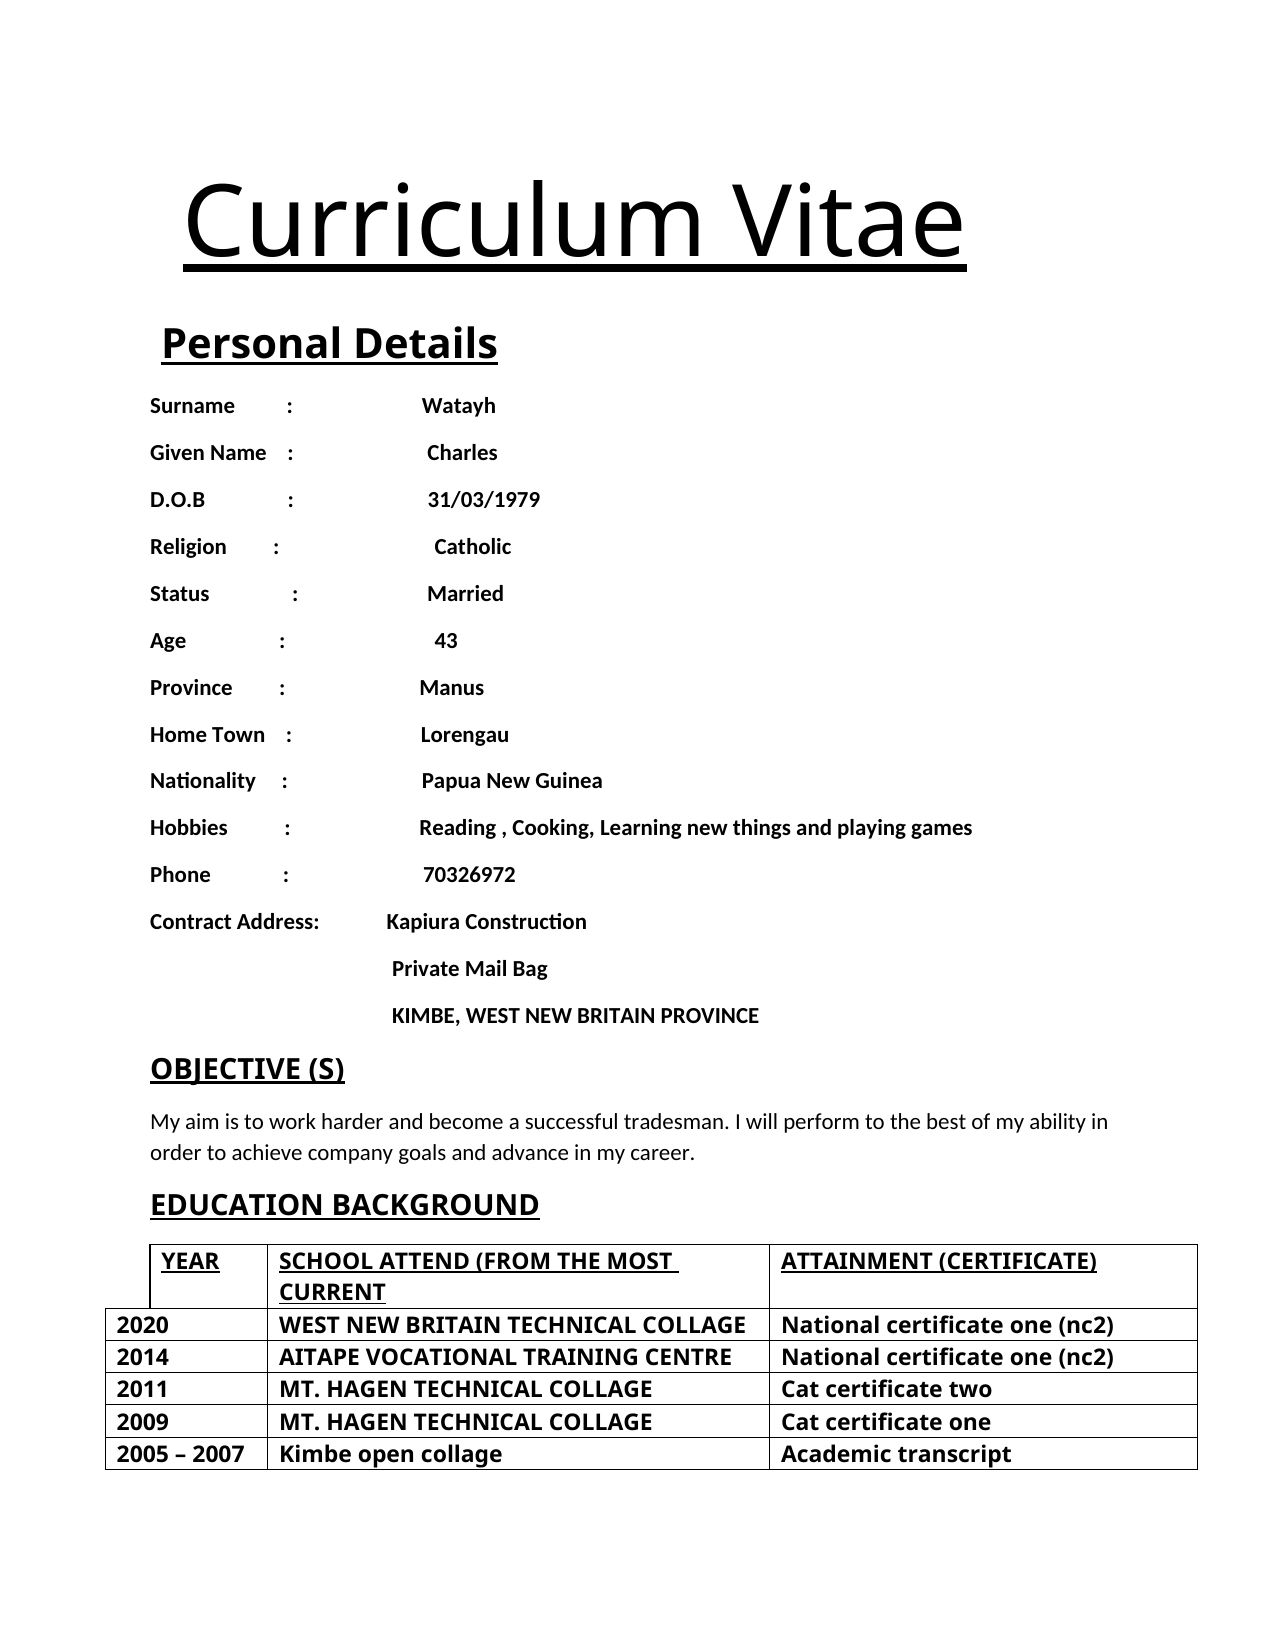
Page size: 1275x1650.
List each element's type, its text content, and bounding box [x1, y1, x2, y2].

table_cell Kimbe open collage [268, 1438, 769, 1469]
table_cell National certificate one (nc2) [770, 1341, 1197, 1372]
text Surname : Watayh [150, 392, 1125, 420]
text Province : Manus [150, 673, 1125, 701]
text OBJECTIVE (S) [150, 1048, 1125, 1088]
table_header YEAR [151, 1245, 267, 1307]
text EDUCATION BACKGROUND [150, 1184, 1125, 1224]
text D.O.B : 31/03/1979 [150, 485, 1125, 513]
text Contract Address: Kapiura Construction [150, 907, 1125, 935]
table_cell 2009 [106, 1405, 267, 1437]
text Phone : 70326972 [150, 860, 1125, 888]
table_cell AITAPE VOCATIONAL TRAINING CENTRE [268, 1341, 769, 1372]
table_cell 2005 – 2007 [106, 1438, 267, 1469]
text Private Mail Bag [150, 954, 1125, 982]
text Home Town : Lorengau [150, 720, 1125, 748]
text Personal Details [150, 314, 1125, 371]
table_cell MT. HAGEN TECHNICAL COLLAGE [268, 1373, 769, 1404]
text Given Name : Charles [150, 438, 1125, 467]
text Age : 43 [150, 626, 1125, 654]
text My aim is to work harder and become a successful tradesman. I will perform to the best of my ability in order to achieve company goals and advance in my career. [150, 1107, 1125, 1166]
table_header SCHOOL ATTEND (FROM THE MOST CURRENT [268, 1245, 769, 1307]
table_cell 2014 [106, 1341, 267, 1372]
text Hobbies : Reading , Cooking, Learning new things and playing games [150, 813, 1125, 842]
table_cell WEST NEW BRITAIN TECHNICAL COLLAGE [268, 1309, 769, 1340]
text Nationality : Papua New Guinea [150, 767, 1125, 795]
table_cell MT. HAGEN TECHNICAL COLLAGE [268, 1405, 769, 1437]
table_cell Cat certificate two [770, 1373, 1197, 1404]
text Religion : Catholic [150, 532, 1125, 560]
table_cell National certificate one (nc2) [770, 1309, 1197, 1340]
table_cell Academic transcript [770, 1438, 1197, 1469]
table_cell 2011 [106, 1373, 267, 1404]
text KIMBE, WEST NEW BRITAIN PROVINCE [150, 1001, 1125, 1029]
text Status : Married [150, 579, 1125, 607]
text Curriculum Vitae [150, 150, 1125, 286]
table_cell Cat certificate one [770, 1405, 1197, 1437]
table_header ATTAINMENT (CERTIFICATE) [770, 1245, 1197, 1307]
table_cell 2020 [106, 1309, 267, 1340]
